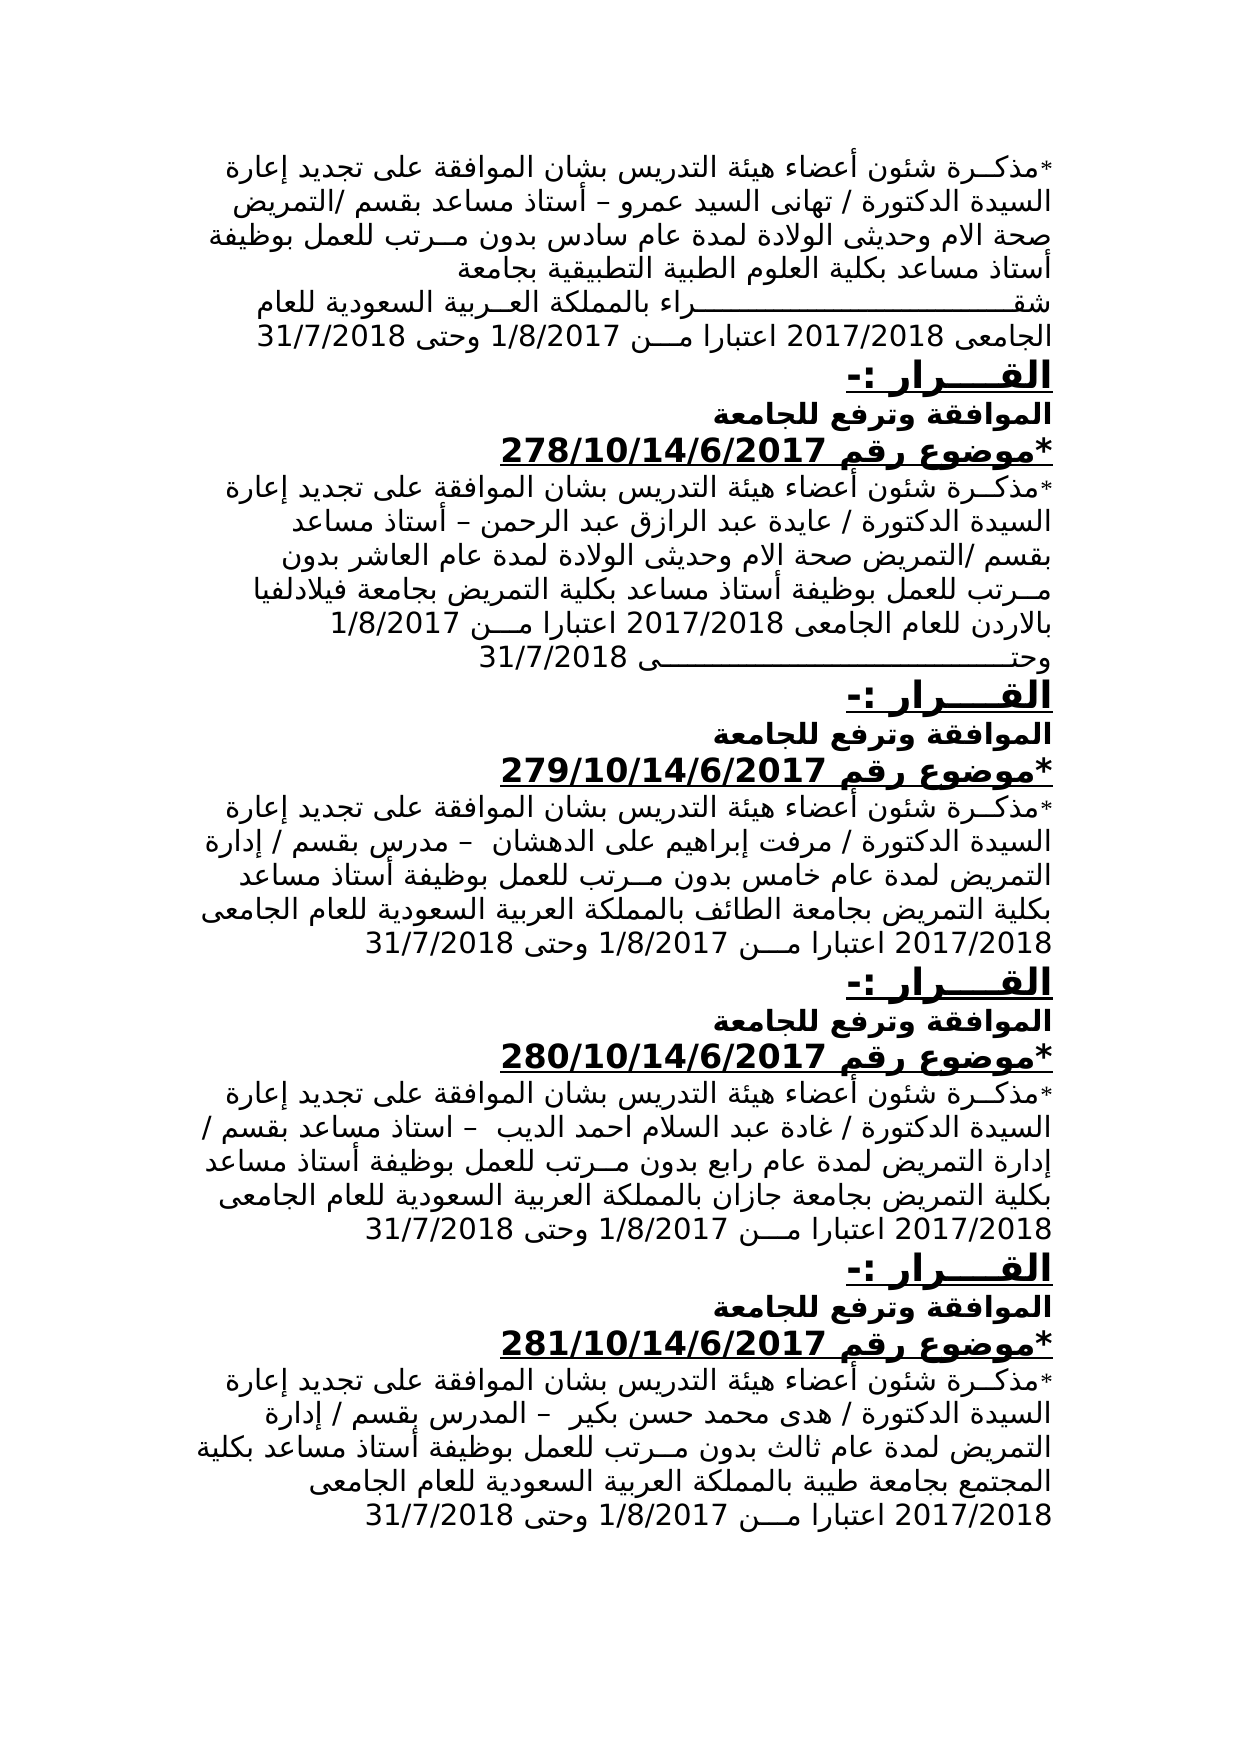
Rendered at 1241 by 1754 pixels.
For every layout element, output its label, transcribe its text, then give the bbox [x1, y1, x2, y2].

text الموافقة وترفع للجامعة [187, 397, 1053, 431]
text *مذكــرة شئون أعضاء هيئة التدريس بشان الموافقة على تجديد إعارة السيدة الدكتورة / مرفت إبراهيم على الدهشان – مدرس بقسم / إدارة التمريض لمدة عام خامس بدون مــرتب للعمل بوظيفة أستاذ مساعد بكلية التمريض بجامعة الطائف بالمملكة العربية السعودية للعام الجامعى 2017/2018 اعتبارا مـــن 1/8/2017 وحتى 31/7/2018 [187, 790, 1053, 960]
text *موضوع رقم 278/10/14/6/2017 [187, 431, 1053, 470]
subtitle القــــرار :- [187, 354, 1053, 397]
text *مذكــرة شئون أعضاء هيئة التدريس بشان الموافقة على تجديد إعارة السيدة الدكتورة / عايدة عبد الرازق عبد الرحمن – أستاذ مساعد بقسم /التمريض صحة الام وحديثى الولادة لمدة عام العاشر بدون مــرتب للعمل بوظيفة أستاذ مساعد بكلية التمريض بجامعة فيلادلفيا بالاردن للعام الجامعى 2017/2018 اعتبارا مـــن 1/8/2017 وحتـــــــــــــــــــــــــــــــــــــــــى 31/7/2018 [187, 470, 1053, 674]
text *موضوع رقم 281/10/14/6/2017 [187, 1324, 1053, 1363]
text الموافقة وترفع للجامعة [187, 718, 1053, 752]
subtitle القــــرار :- [187, 960, 1053, 1004]
text الموافقة وترفع للجامعة [187, 1290, 1053, 1324]
text الموافقة وترفع للجامعة [187, 1004, 1053, 1038]
text *مذكــرة شئون أعضاء هيئة التدريس بشان الموافقة على تجديد إعارة السيدة الدكتورة / تهانى السيد عمرو – أستاذ مساعد بقسم /التمريض صحة الام وحديثى الولادة لمدة عام سادس بدون مــرتب للعمل بوظيفة أستاذ مساعد بكلية العلوم الطبية التطبيقية بجامعة شقـــــــــــــــــــــــــــــــــــــراء بالمملكة العــربية السعودية للعام الجامعى 2017/2018 اعتبارا مـــن 1/8/2017 وحتى 31/7/2018 [187, 150, 1053, 354]
text *مذكــرة شئون أعضاء هيئة التدريس بشان الموافقة على تجديد إعارة السيدة الدكتورة / غادة عبد السلام احمد الديب – استاذ مساعد بقسم / إدارة التمريض لمدة عام رابع بدون مــرتب للعمل بوظيفة أستاذ مساعد بكلية التمريض بجامعة جازان بالمملكة العربية السعودية للعام الجامعى 2017/2018 اعتبارا مـــن 1/8/2017 وحتى 31/7/2018 [187, 1077, 1053, 1246]
subtitle القــــرار :- [187, 674, 1053, 718]
text *موضوع رقم 279/10/14/6/2017 [187, 752, 1053, 790]
text *موضوع رقم 280/10/14/6/2017 [187, 1038, 1053, 1077]
subtitle القــــرار :- [187, 1246, 1053, 1290]
text *مذكــرة شئون أعضاء هيئة التدريس بشان الموافقة على تجديد إعارة السيدة الدكتورة / هدى محمد حسن بكير – المدرس بقسم / إدارة التمريض لمدة عام ثالث بدون مــرتب للعمل بوظيفة أستاذ مساعد بكلية المجتمع بجامعة طيبة بالمملكة العربية السعودية للعام الجامعى 2017/2018 اعتبارا مـــن 1/8/2017 وحتى 31/7/2018 [187, 1363, 1053, 1533]
